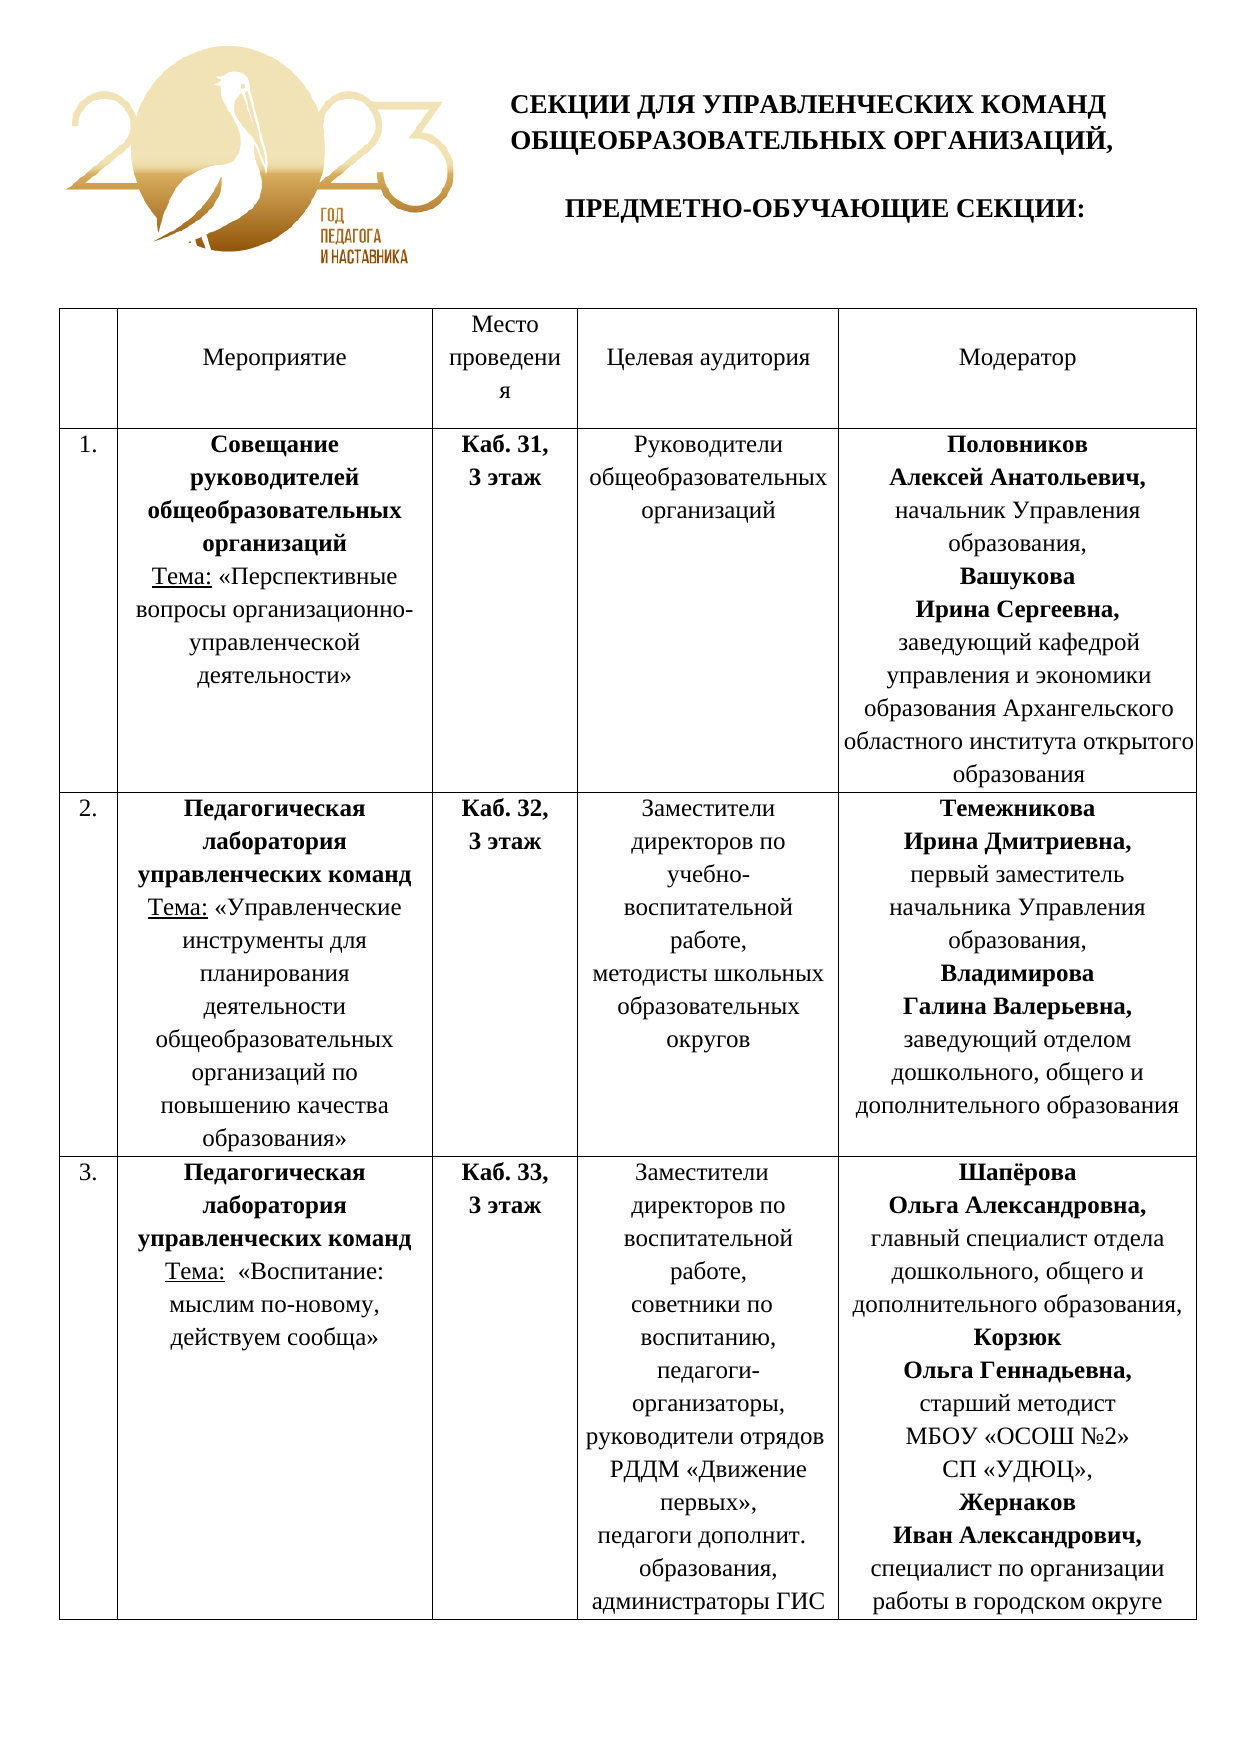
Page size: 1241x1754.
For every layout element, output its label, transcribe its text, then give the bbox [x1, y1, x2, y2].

table_cell Педагогическая лаборатория управленческих команд Тема: «Управленческие инструменты для планирования деятельности общеобразовательных организаций по повышению качества образования» [118, 793, 432, 1156]
table_header Модератор [839, 309, 1196, 428]
table_cell Руководители общеобразовательных организаций [578, 429, 838, 792]
table_cell Темежникова Ирина Дмитриевна, первый заместитель начальника Управления образования, Владимирова Галина Валерьевна, заведующий отделом дошкольного, общего и дополнительного образования [839, 793, 1196, 1156]
table_cell 1. [60, 429, 117, 792]
table_header [60, 309, 117, 428]
picture [66, 46, 454, 264]
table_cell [839, 1157, 1196, 1619]
table_header Мероприятие [118, 309, 432, 428]
table_cell 2. [60, 793, 117, 1156]
table_cell Совещание руководителей общеобразовательных организаций Тема: «Перспективные вопросы организационно-управленческой деятельности» [118, 429, 432, 792]
table_cell Каб. 31, 3 этаж [433, 429, 577, 792]
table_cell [578, 1157, 838, 1619]
table_header Место проведения [433, 309, 577, 428]
table_cell Половников Алексей Анатольевич, начальник Управления образования, Вашукова Ирина Сергеевна, заведующий кафедрой управления и экономики образования Архангельского областного института открытого образования [839, 429, 1196, 792]
table_cell Каб. 32, 3 этаж [433, 793, 577, 1156]
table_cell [118, 1157, 432, 1619]
text СЕКЦИИ ДЛЯ УПРАВЛЕНЧЕСКИХ КОМАНД [454, 89, 1152, 120]
table_cell Каб. 33, 3 этаж [433, 1157, 577, 1619]
text ОБЩЕОБРАЗОВАТЕЛЬНЫХ ОРГАНИЗАЦИЙ, [454, 124, 1152, 156]
text ПРЕДМЕТНО-ОБУЧАЮЩИЕ СЕКЦИИ: [454, 192, 1152, 223]
table_cell Заместители директоров по учебно-воспитательной работе, методисты школьных образовательных округов [578, 793, 838, 1156]
table_header Целевая аудитория [578, 309, 838, 428]
table_cell 3. [60, 1157, 117, 1619]
